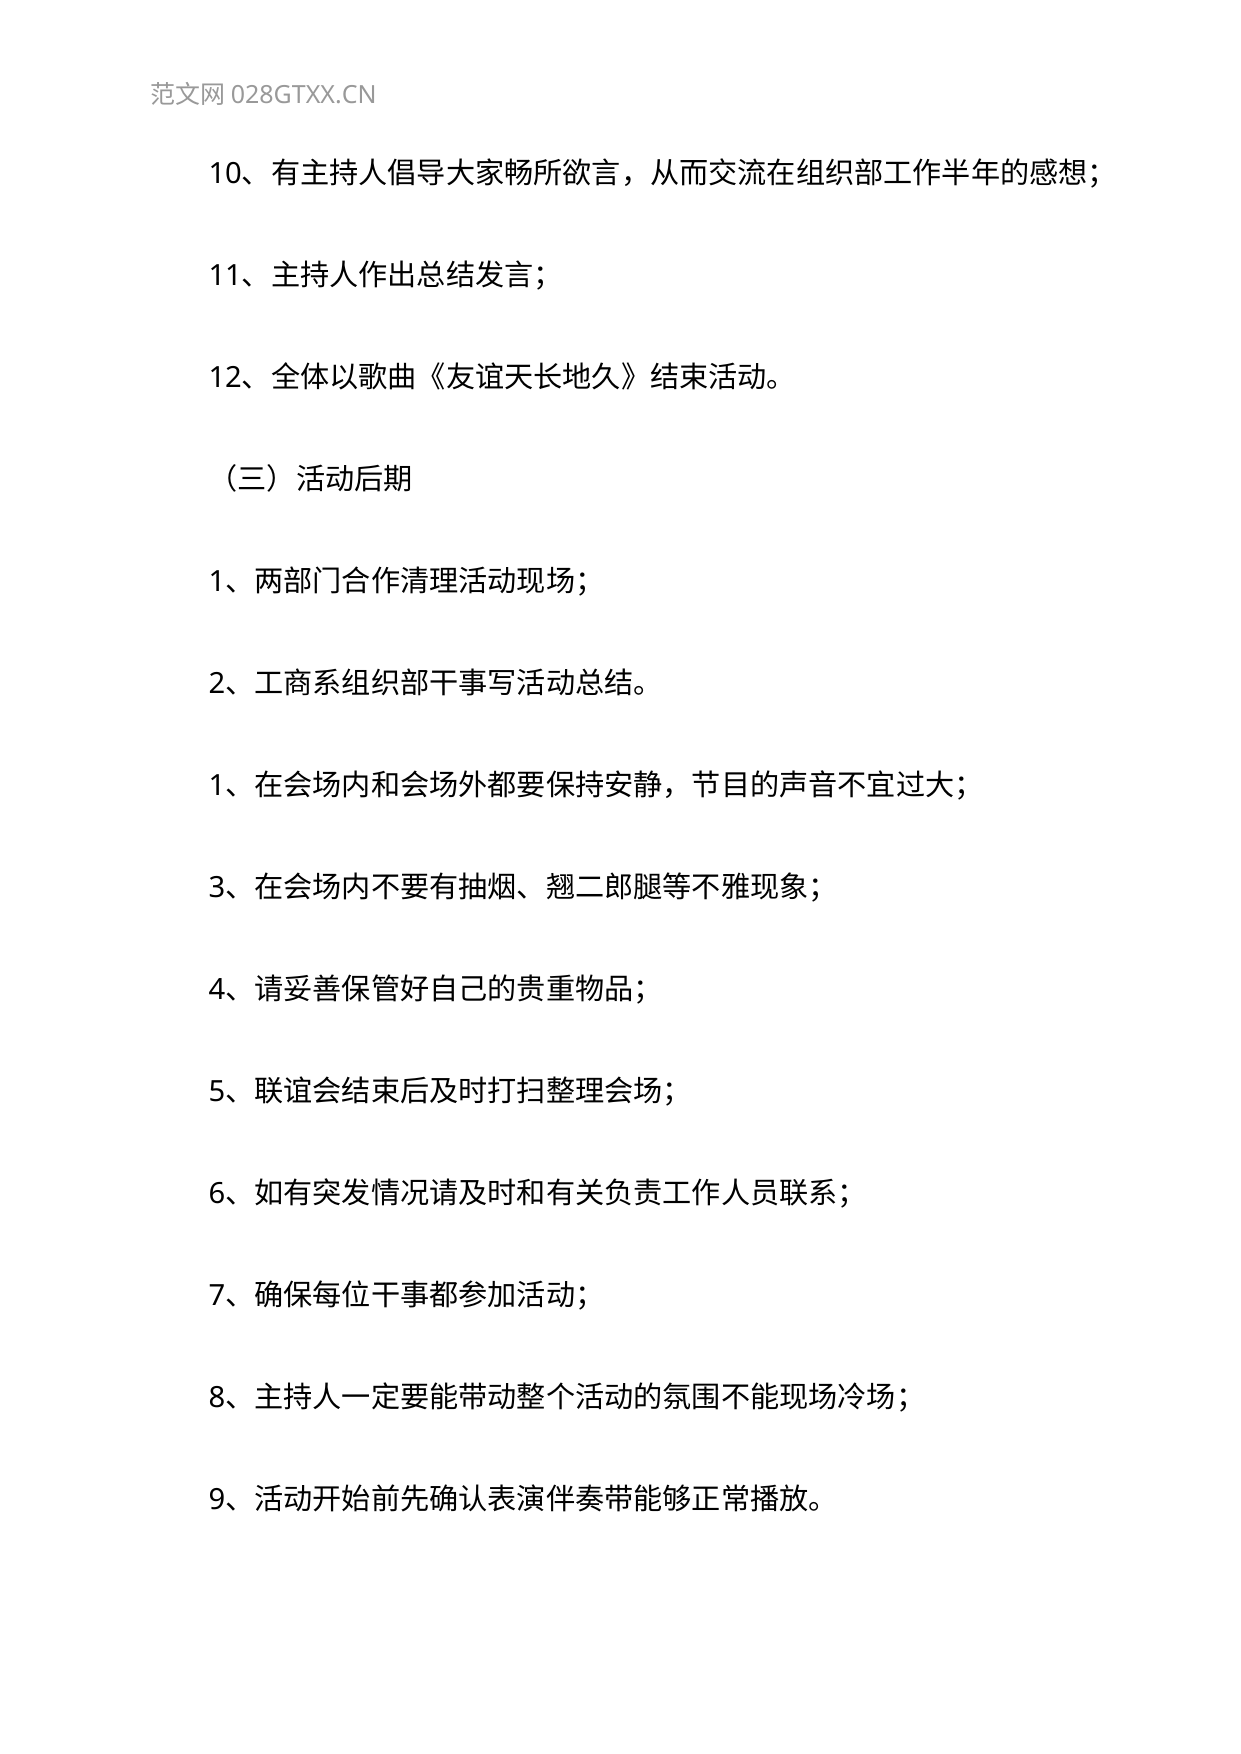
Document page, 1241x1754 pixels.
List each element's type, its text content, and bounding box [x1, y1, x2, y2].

text 5、联谊会结束后及时打扫整理会场； [150, 1068, 1090, 1110]
text 6、如有突发情况请及时和有关负责工作人员联系； [150, 1169, 1090, 1212]
text 3、在会场内不要有抽烟、翘二郎腿等不雅现象； [150, 864, 1090, 906]
text 2、工商系组织部干事写活动总结。 [150, 660, 1090, 702]
text （三）活动后期 [150, 456, 1090, 498]
text 4、请妥善保管好自己的贵重物品； [150, 966, 1090, 1008]
text 9、活动开始前先确认表演伴奏带能够正常播放。 [150, 1476, 1090, 1518]
text 8、主持人一定要能带动整个活动的氛围不能现场冷场； [150, 1373, 1090, 1416]
text 1、在会场内和会场外都要保持安静，节目的声音不宜过大； [150, 762, 1090, 804]
text 11、主持人作出总结发言； [150, 252, 1090, 294]
text 7、确保每位干事都参加活动； [150, 1272, 1090, 1314]
text 10、有主持人倡导大家畅所欲言，从而交流在组织部工作半年的感想； [150, 150, 1090, 192]
text 1、两部门合作清理活动现场； [150, 558, 1090, 600]
text 12、全体以歌曲《友谊天长地久》结束活动。 [150, 354, 1090, 396]
